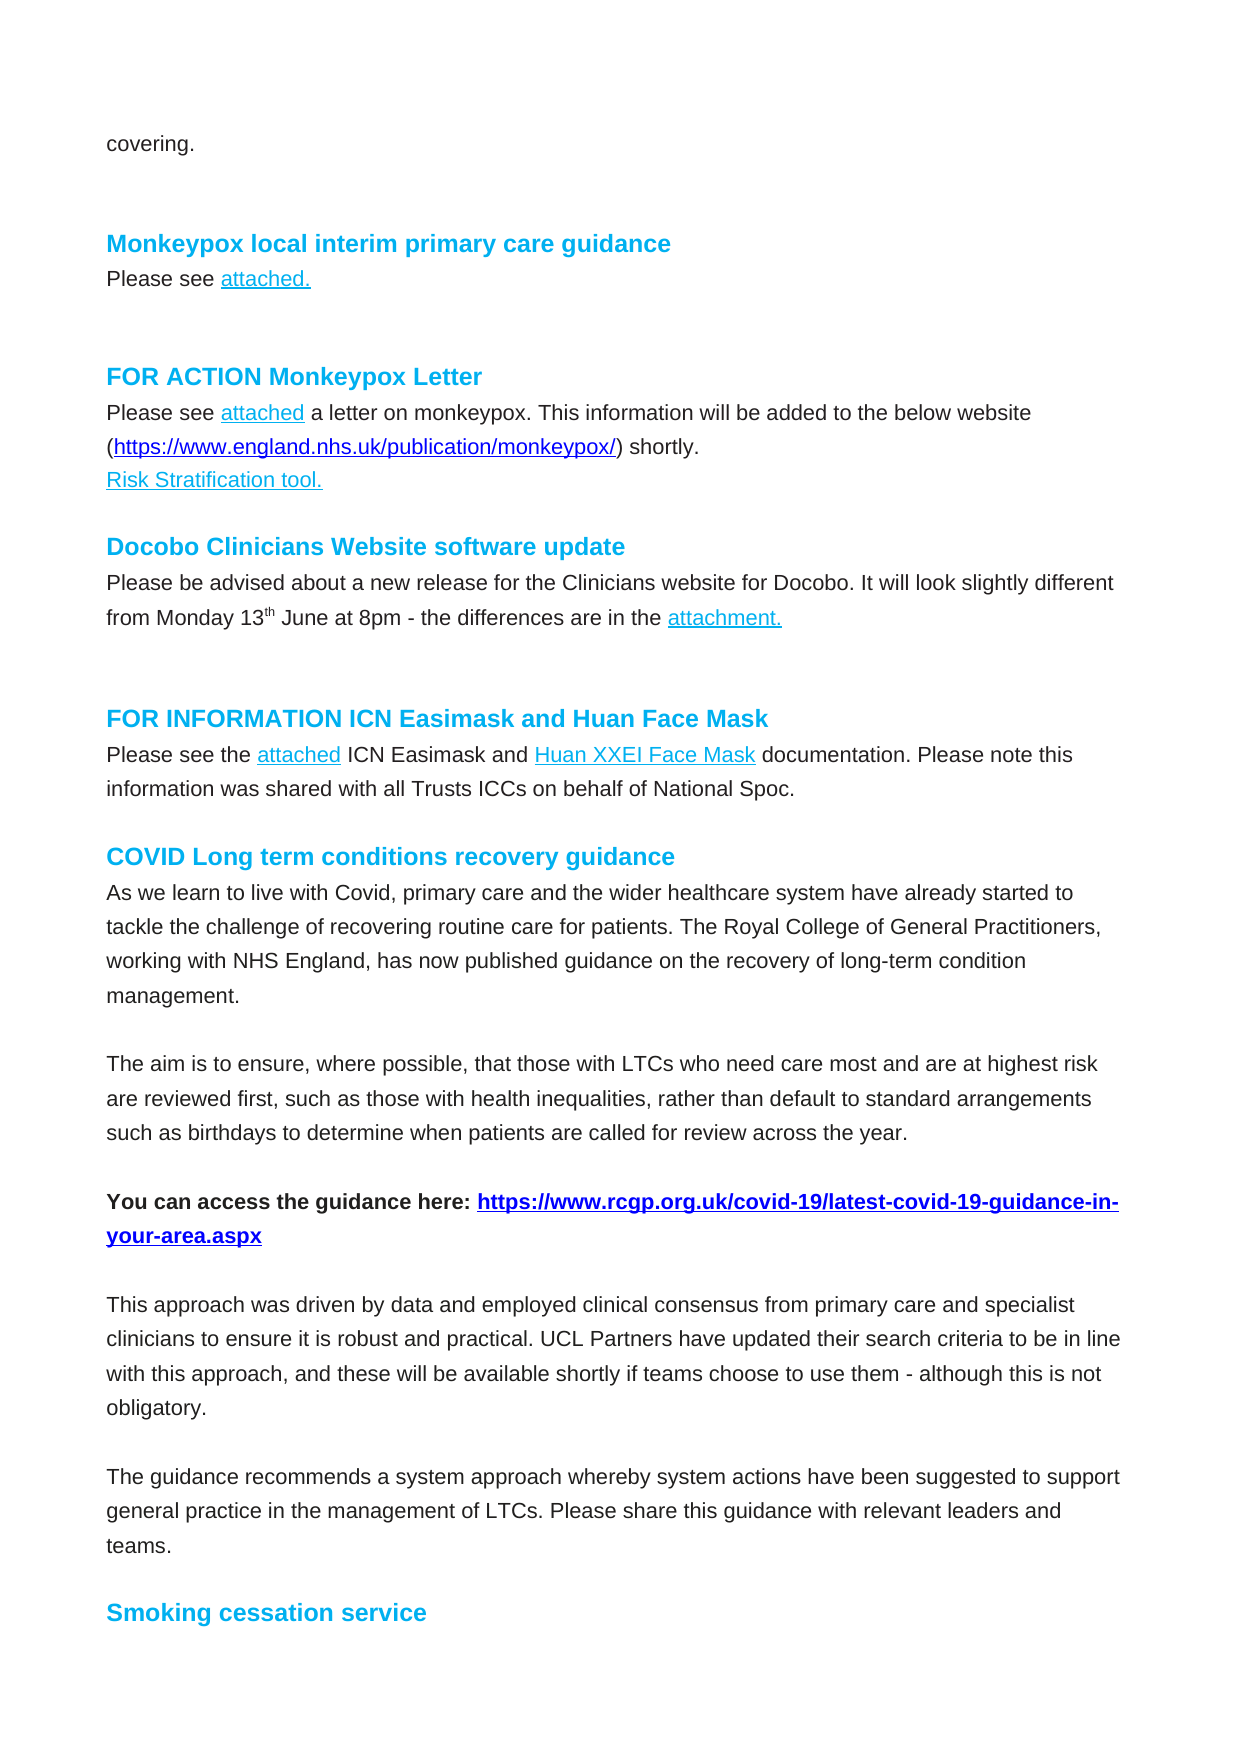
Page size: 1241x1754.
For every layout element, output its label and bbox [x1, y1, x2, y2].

table_header [75, 75, 1165, 1673]
